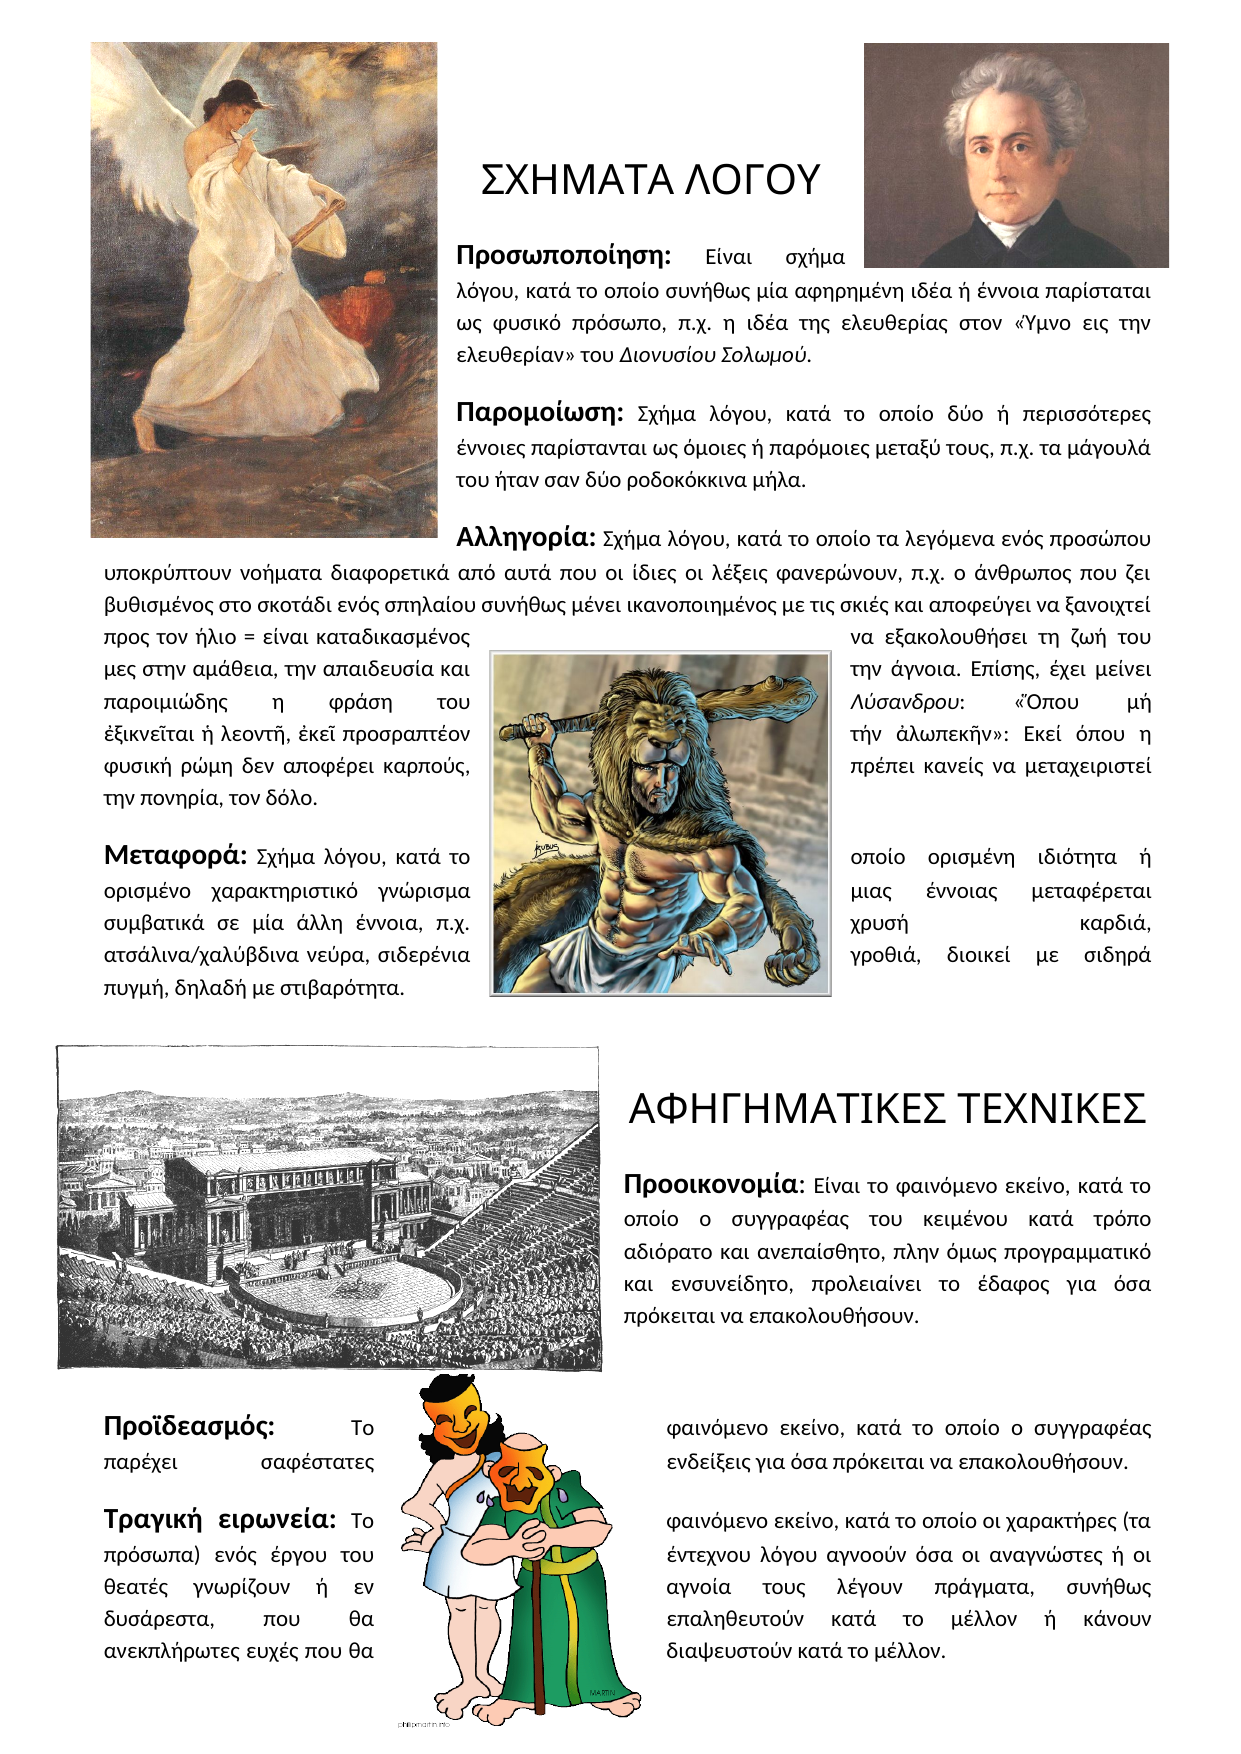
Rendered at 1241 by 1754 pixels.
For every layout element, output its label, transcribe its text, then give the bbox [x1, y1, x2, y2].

text Τραγική ειρωνεία: Το φαινόμενο εκείνο, κατά το οποίο οι χαρακτήρες (τα πρόσωπα) ενός έργου του έντεχνου λόγου αγνοούν όσα οι αναγνώστες ή οι θεατές γνωρίζουν ή εν αγνοία τους λέγουν πράγματα, συνήθως δυσάρεστα, που θα επαληθευτούν κατά το μέλλον ή κάνουν ανεκπλήρωτες ευχές που θα διαψευστούν κατά το μέλλον. [103, 1500, 392, 1664]
text Μεταφορά: Σχήμα λόγου, κατά το οποίο ορισμένη ιδιότητα ή ορισμένο χαρακτηριστικό γνώρισμα μιας έννοιας μεταφέρεται συμβατικά σε μία άλλη έννοια, π.χ. χρυσή καρδιά, ατσάλινα/χαλύβδινα νεύρα, σιδερένια γροθιά, διοικεί με σιδηρά πυγμή, δηλαδή με στιβαρότητα. [103, 836, 1152, 1001]
text Παρομοίωση: Σχήμα λόγου, κατά το οποίο δύο ή περισσότερες έννοιες παρίστανται ως όμοιες ή παρόμοιες μεταξύ τους, π.χ. τα μάγουλά του ήταν σαν δύο ροδοκόκκινα μήλα. [438, 393, 1152, 493]
text Προοικονομία: Είναι το φαινόμενο εκείνο, κατά το οποίο ο συγγραφέας του κειμένου κατά τρόπο αδιόρατο και ανεπαίσθητο, πλην όμως προγραμματικό και ενσυνείδητο, προλειαίνει το έδαφος για όσα πρόκειται να επακολουθήσουν. [605, 1165, 1152, 1329]
text Προϊδεασμός: Το φαινόμενο εκείνο, κατά το οποίο ο συγγραφέας παρέχει σαφέστατες ενδείξεις για όσα πρόκειται να επακολουθήσουν. [103, 1407, 392, 1475]
text Αλληγορία: Σχήμα λόγου, κατά το οποίο τα λεγόμενα ενός προσώπου υποκρύπτουν νοήματα διαφορετικά από αυτά που οι ίδιες οι λέξεις φανερώνουν, π.χ. ο άνθρωπος που ζει βυθισμένος στο σκοτάδι ενός σπηλαίου συνήθως μένει ικανοποιημένος με τις σκιές και αποφεύγει να ξανοιχτεί προς τον ήλιο = είναι καταδικασμένος να εξακολουθήσει τη ζωή του μες στην αμάθεια, την απαιδευσία και την άγνοια. Επίσης, έχει μείνει παροιμιώδης η φράση του Λύσανδρου: «Ὅπου μή ἐξικνεῖται ἡ λεοντῆ, ἐκεῖ προσραπτέον τήν ἀλωπεκῆν»: Εκεί όπου η φυσική ρώμη δεν αποφέρει καρπούς, πρέπει κανείς να μεταχειριστεί την πονηρία, τον δόλο. [103, 518, 1152, 811]
picture [392, 1359, 648, 1732]
text Προϊδεασμός: Το φαινόμενο εκείνο, κατά το οποίο ο συγγραφέας παρέχει σαφέστατες ενδείξεις για όσα πρόκειται να επακολουθήσουν. [648, 1407, 1152, 1475]
picture [489, 650, 832, 997]
text Τραγική ειρωνεία: Το φαινόμενο εκείνο, κατά το οποίο οι χαρακτήρες (τα πρόσωπα) ενός έργου του έντεχνου λόγου αγνοούν όσα οι αναγνώστες ή οι θεατές γνωρίζουν ή εν αγνοία τους λέγουν πράγματα, συνήθως δυσάρεστα, που θα επαληθευτούν κατά το μέλλον ή κάνουν ανεκπλήρωτες ευχές που θα διαψευστούν κατά το μέλλον. [648, 1500, 1152, 1664]
text ΣΧΗΜΑΤΑ ΛΟΓΟΥ [438, 150, 864, 207]
text ΑΦΗΓΗΜΑΤΙΚΕΣ ΤΕΧΝΙΚΕΣ [605, 1079, 1152, 1136]
text Προσωποποίηση: Είναι σχήμα λόγου, κατά το οποίο συνήθως μία αφηρημένη ιδέα ή έννοια παρίσταται ως φυσικό πρόσωπο, π.χ. η ιδέα της ελευθερίας στον «Ύμνο εις την ελευθερίαν» του Διονυσίου Σολωμού. [438, 236, 1152, 368]
